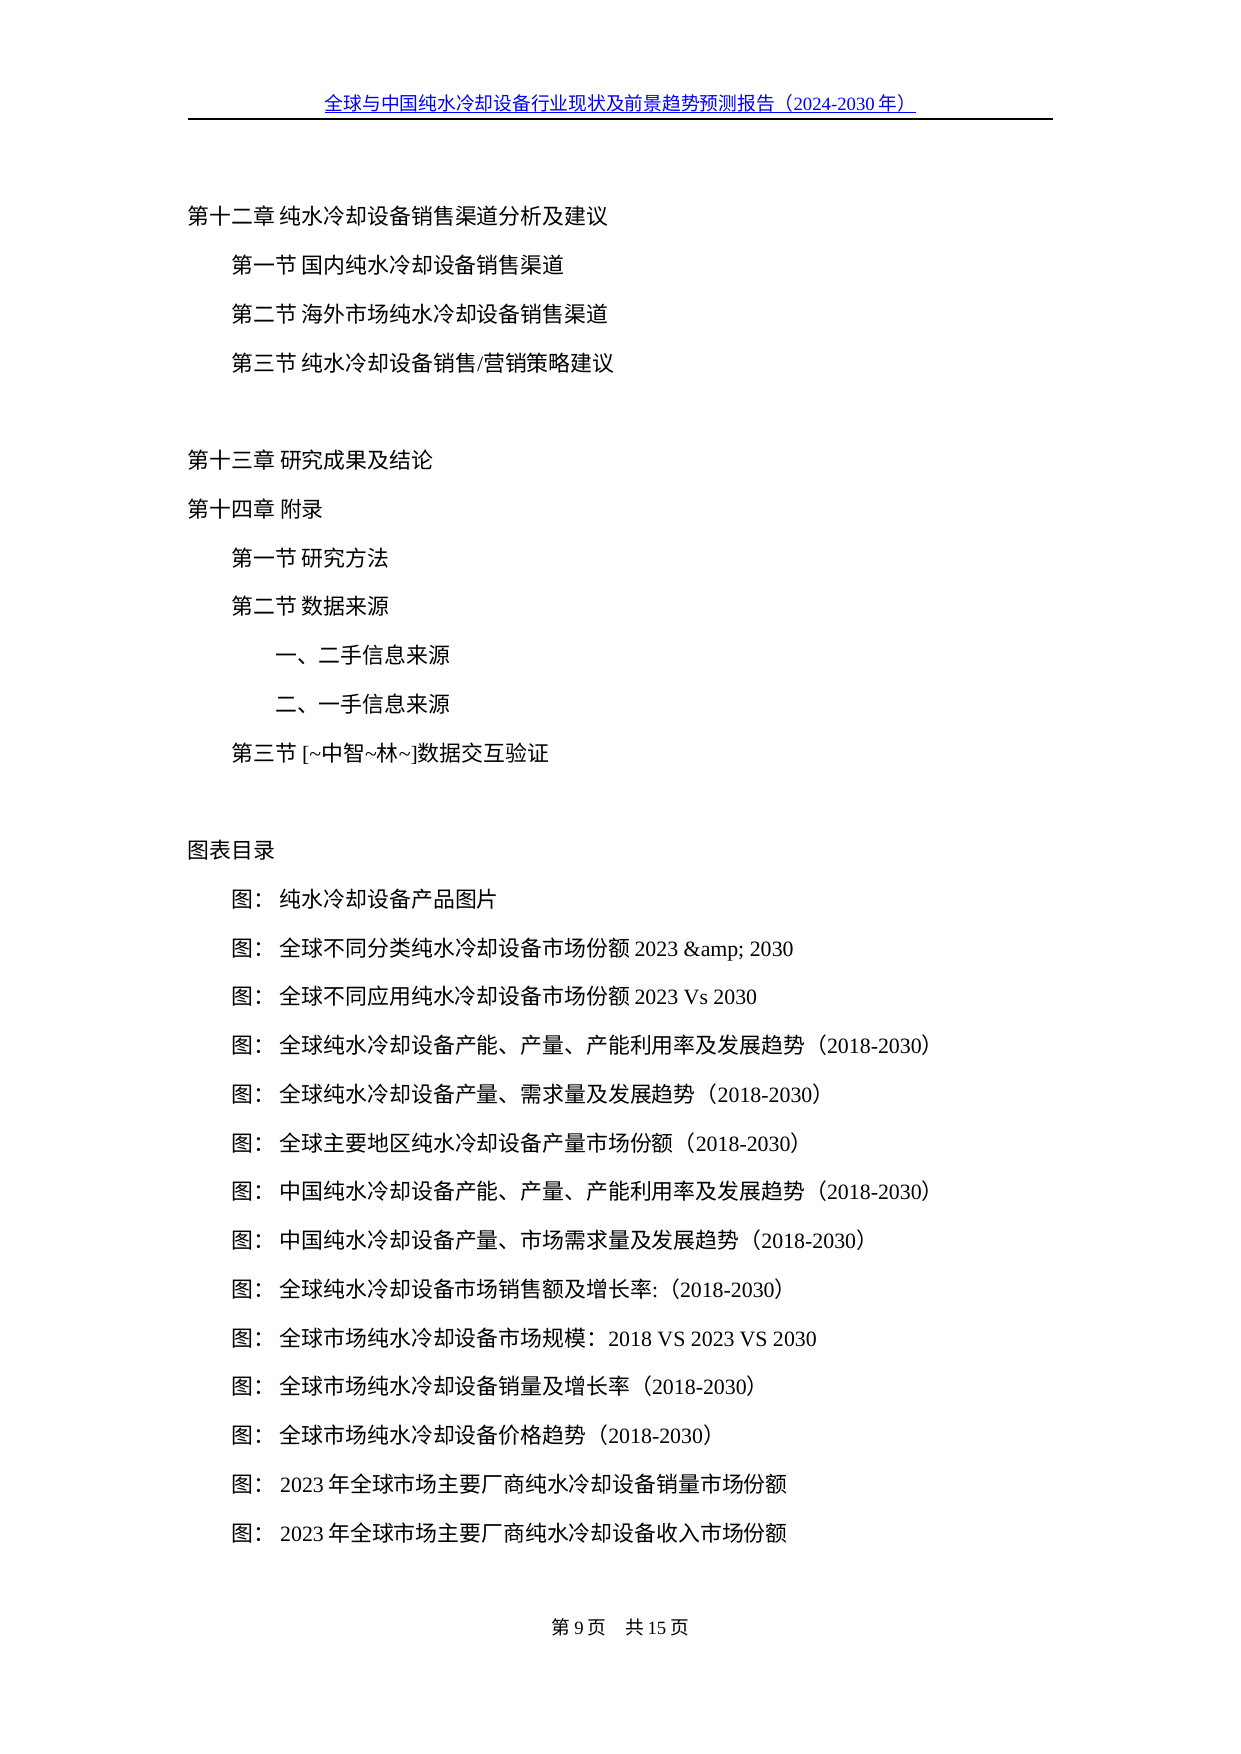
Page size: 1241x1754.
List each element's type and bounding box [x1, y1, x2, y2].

text [187, 150, 1053, 1548]
